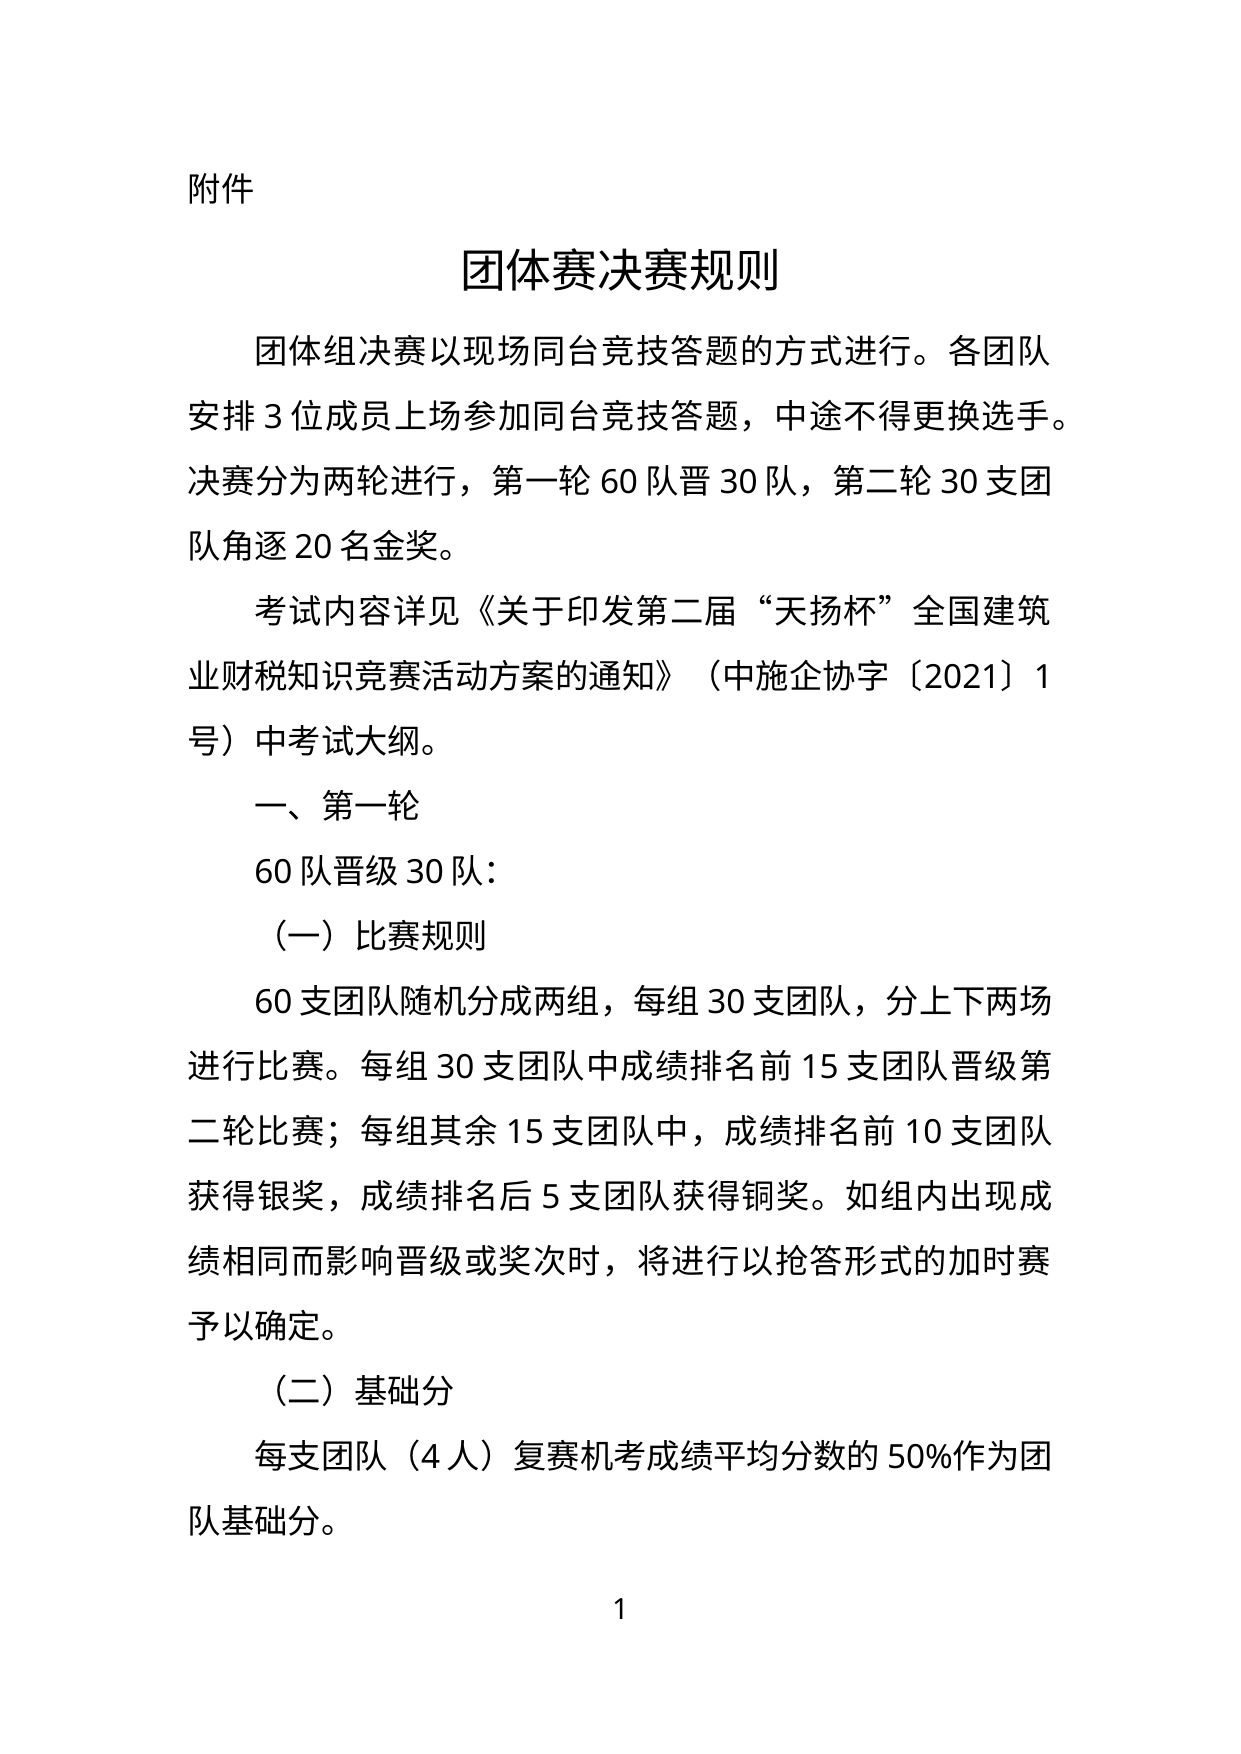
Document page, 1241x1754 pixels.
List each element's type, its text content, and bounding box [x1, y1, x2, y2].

text 一、第一轮 [187, 771, 1053, 836]
text 团体组决赛以现场同台竞技答题的方式进行。各团队安排3位成员上场参加同台竞技答题，中途不得更换选手。决赛分为两轮进行，第一轮60队晋30队，第二轮30支团队角逐20名金奖。 [187, 316, 1053, 576]
text 团体赛决赛规则 [187, 219, 1053, 316]
text 60支团队随机分成两组，每组30支团队，分上下两场进行比赛。每组30支团队中成绩排名前15支团队晋级第二轮比赛；每组其余15支团队中，成绩排名前10支团队获得银奖，成绩排名后5支团队获得铜奖。如组内出现成绩相同而影响晋级或奖次时，将进行以抢答形式的加时赛，予以确定。 [187, 966, 1053, 1356]
text 60队晋级30队： [187, 836, 1053, 901]
text （一）比赛规则 [187, 901, 1053, 966]
text （二）基础分 [187, 1356, 1053, 1421]
text 每支团队（4人）复赛机考成绩平均分数的50%作为团队基础分。 [187, 1421, 1053, 1551]
text 考试内容详见《关于印发第二届“天扬杯”全国建筑业财税知识竞赛活动方案的通知》（中施企协字〔2021〕1号）中考试大纲。 [187, 576, 1053, 771]
text 附件 [187, 154, 1053, 219]
